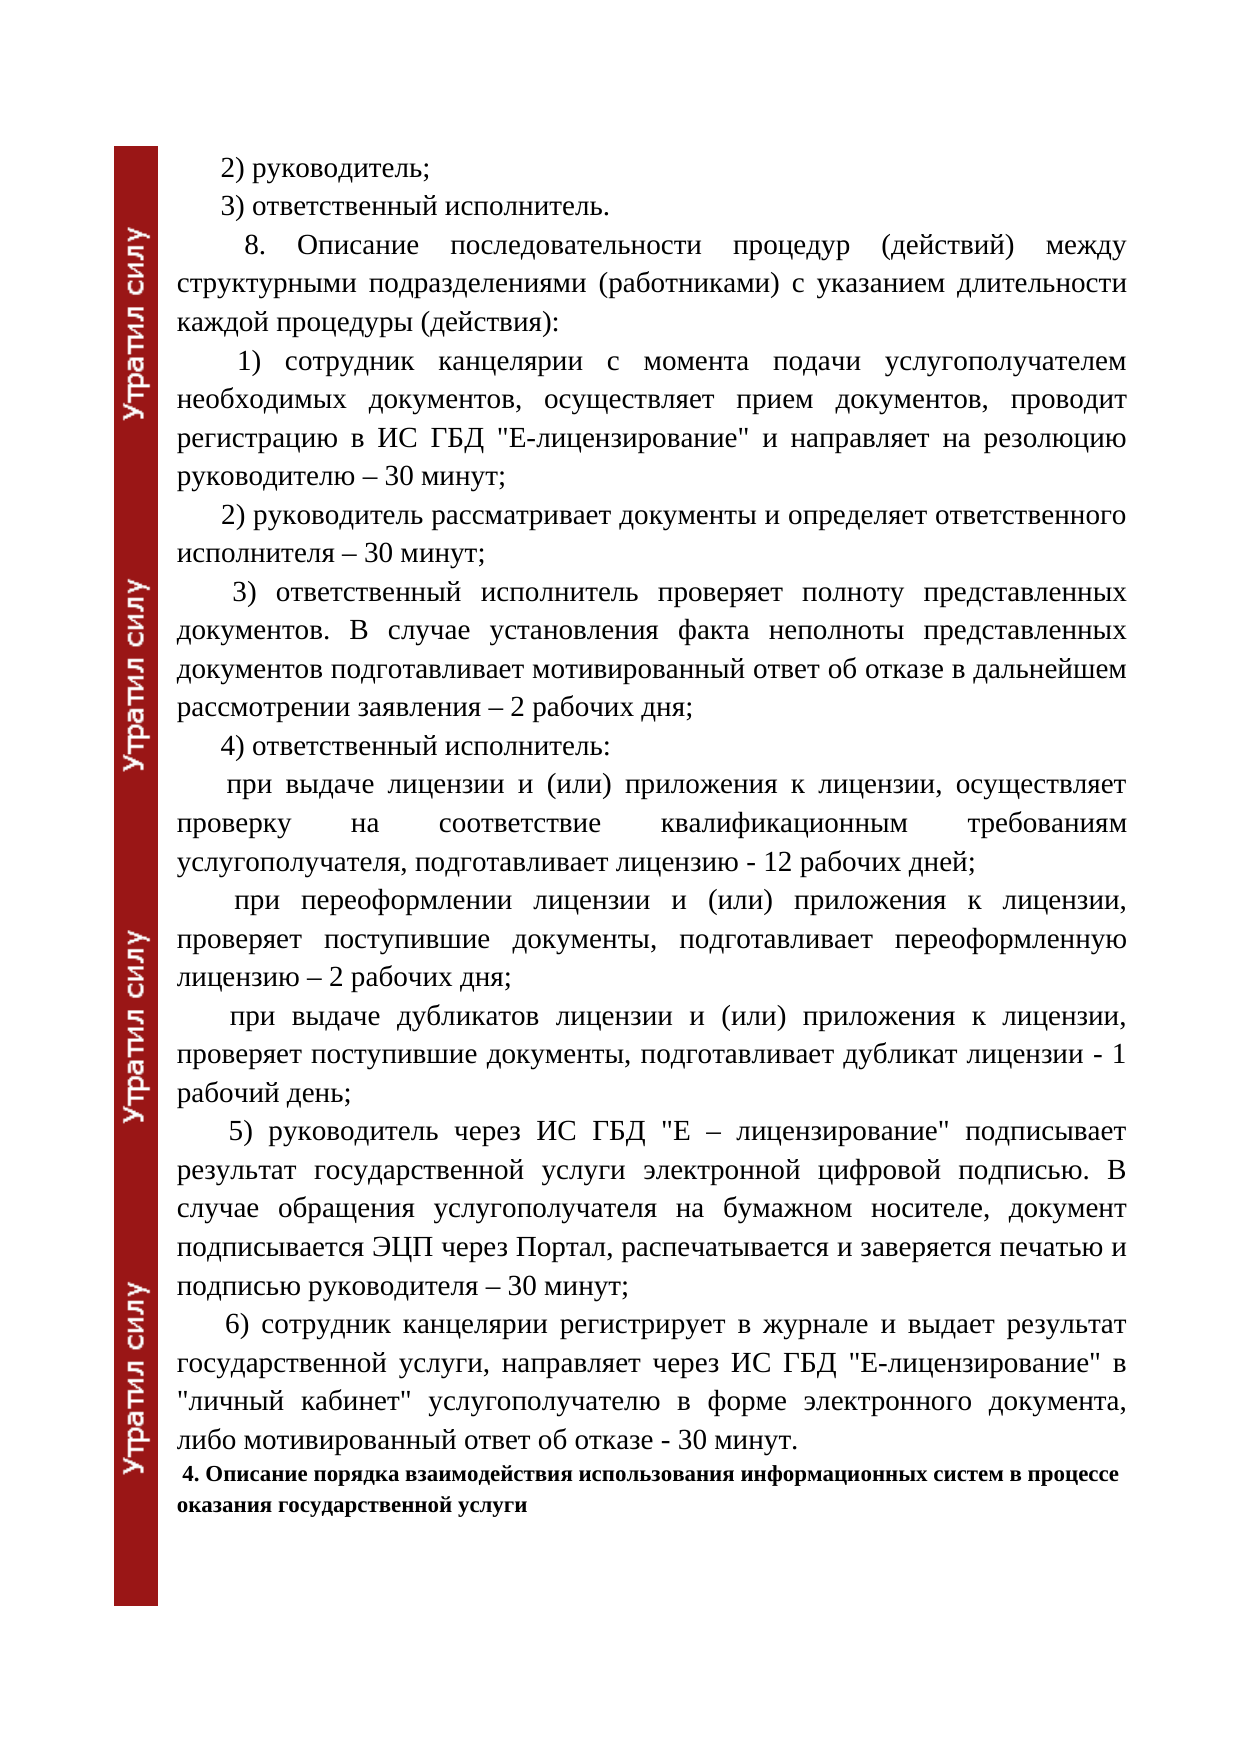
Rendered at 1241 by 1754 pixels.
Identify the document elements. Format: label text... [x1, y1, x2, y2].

text при выдаче дубликатов лицензии и (или) приложения к лицензии, проверяет поступившие документы, подготавливает дубликат лицензии - 1 рабочий день; [112, 998, 1128, 1108]
text 1) сотрудник канцелярии с момента подачи услугополучателем необходимых документов, осуществляет прием документов, проводит регистрацию в ИС ГБД "Е-лицензирование" и направляет на резолюцию руководителю – 30 минут; [112, 343, 1128, 492]
picture [114, 877, 158, 882]
text 3) ответственный исполнитель. [112, 188, 1128, 222]
text 8. Описание последовательности процедур (действий) между структурными подразделениями (работниками) с указанием длительности каждой процедуры (действия): [112, 227, 1128, 338]
picture [114, 1301, 158, 1306]
text 3) ответственный исполнитель проверяет полноту представленных документов. В случае установления факта неполноты представленных документов подготавливает мотивированный ответ об отказе в дальнейшем рассмотрении заявления – 2 рабочих дня; [112, 574, 1128, 723]
picture [114, 338, 158, 343]
picture [114, 492, 158, 497]
picture [114, 762, 158, 767]
text 4. Описание порядка взаимодействия использования информационных систем в процессе оказания государственной услуги [112, 1460, 1128, 1517]
picture [114, 183, 158, 188]
picture [114, 146, 158, 150]
picture [114, 723, 158, 728]
text при выдаче лицензии и (или) приложения к лицензии, осуществляет проверку на соответствие квалификационным требованиям услугополучателя, подготавливает лицензию - 12 рабочих дней; [112, 767, 1128, 877]
picture [114, 1455, 158, 1460]
text 4) ответственный исполнитель: [112, 728, 1128, 762]
text 2) руководитель; [112, 150, 1128, 183]
text 6) сотрудник канцелярии регистрирует в журнале и выдает результат государственной услуги, направляет через ИС ГБД "Е-лицензирование" в "личный кабинет" услугополучателю в форме электронного документа, либо мотивированный ответ об отказе - 30 минут. [112, 1306, 1128, 1455]
text при переоформлении лицензии и (или) приложения к лицензии, проверяет поступившие документы, подготавливает переоформленную лицензию – 2 рабочих дня; [112, 882, 1128, 993]
picture [114, 1517, 158, 1606]
picture [114, 569, 158, 574]
text 5) руководитель через ИС ГБД "Е – лицензирование" подписывает результат государственной услуги электронной цифровой подписью. В случае обращения услугополучателя на бумажном носителе, документ подписывается ЭЦП через Портал, распечатывается и заверяется печатью и подписью руководителя – 30 минут; [112, 1113, 1128, 1301]
picture [114, 222, 158, 227]
picture [114, 993, 158, 998]
picture [114, 1108, 158, 1113]
text 2) руководитель рассматривает документы и определяет ответственного исполнителя – 30 минут; [112, 497, 1128, 569]
